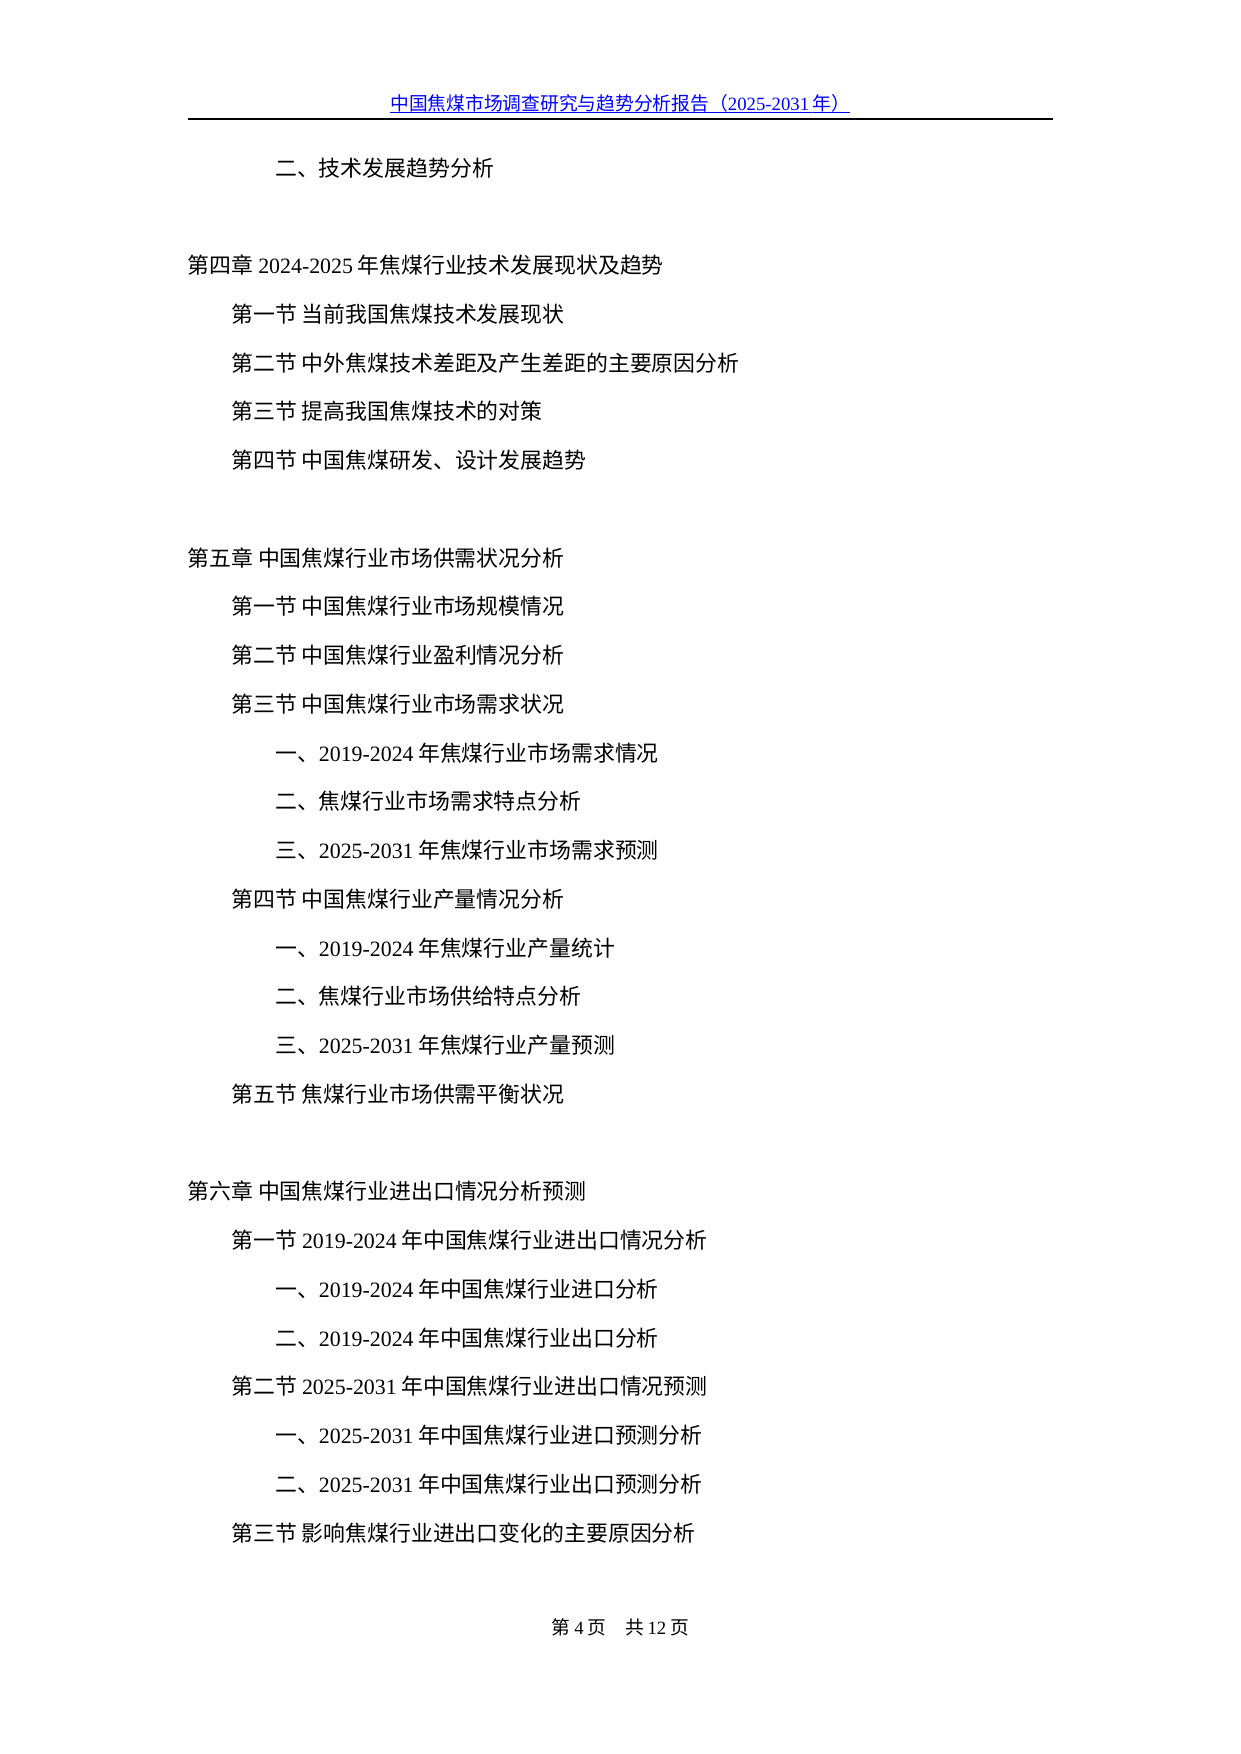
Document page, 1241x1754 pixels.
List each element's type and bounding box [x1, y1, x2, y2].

text [187, 150, 1053, 1548]
